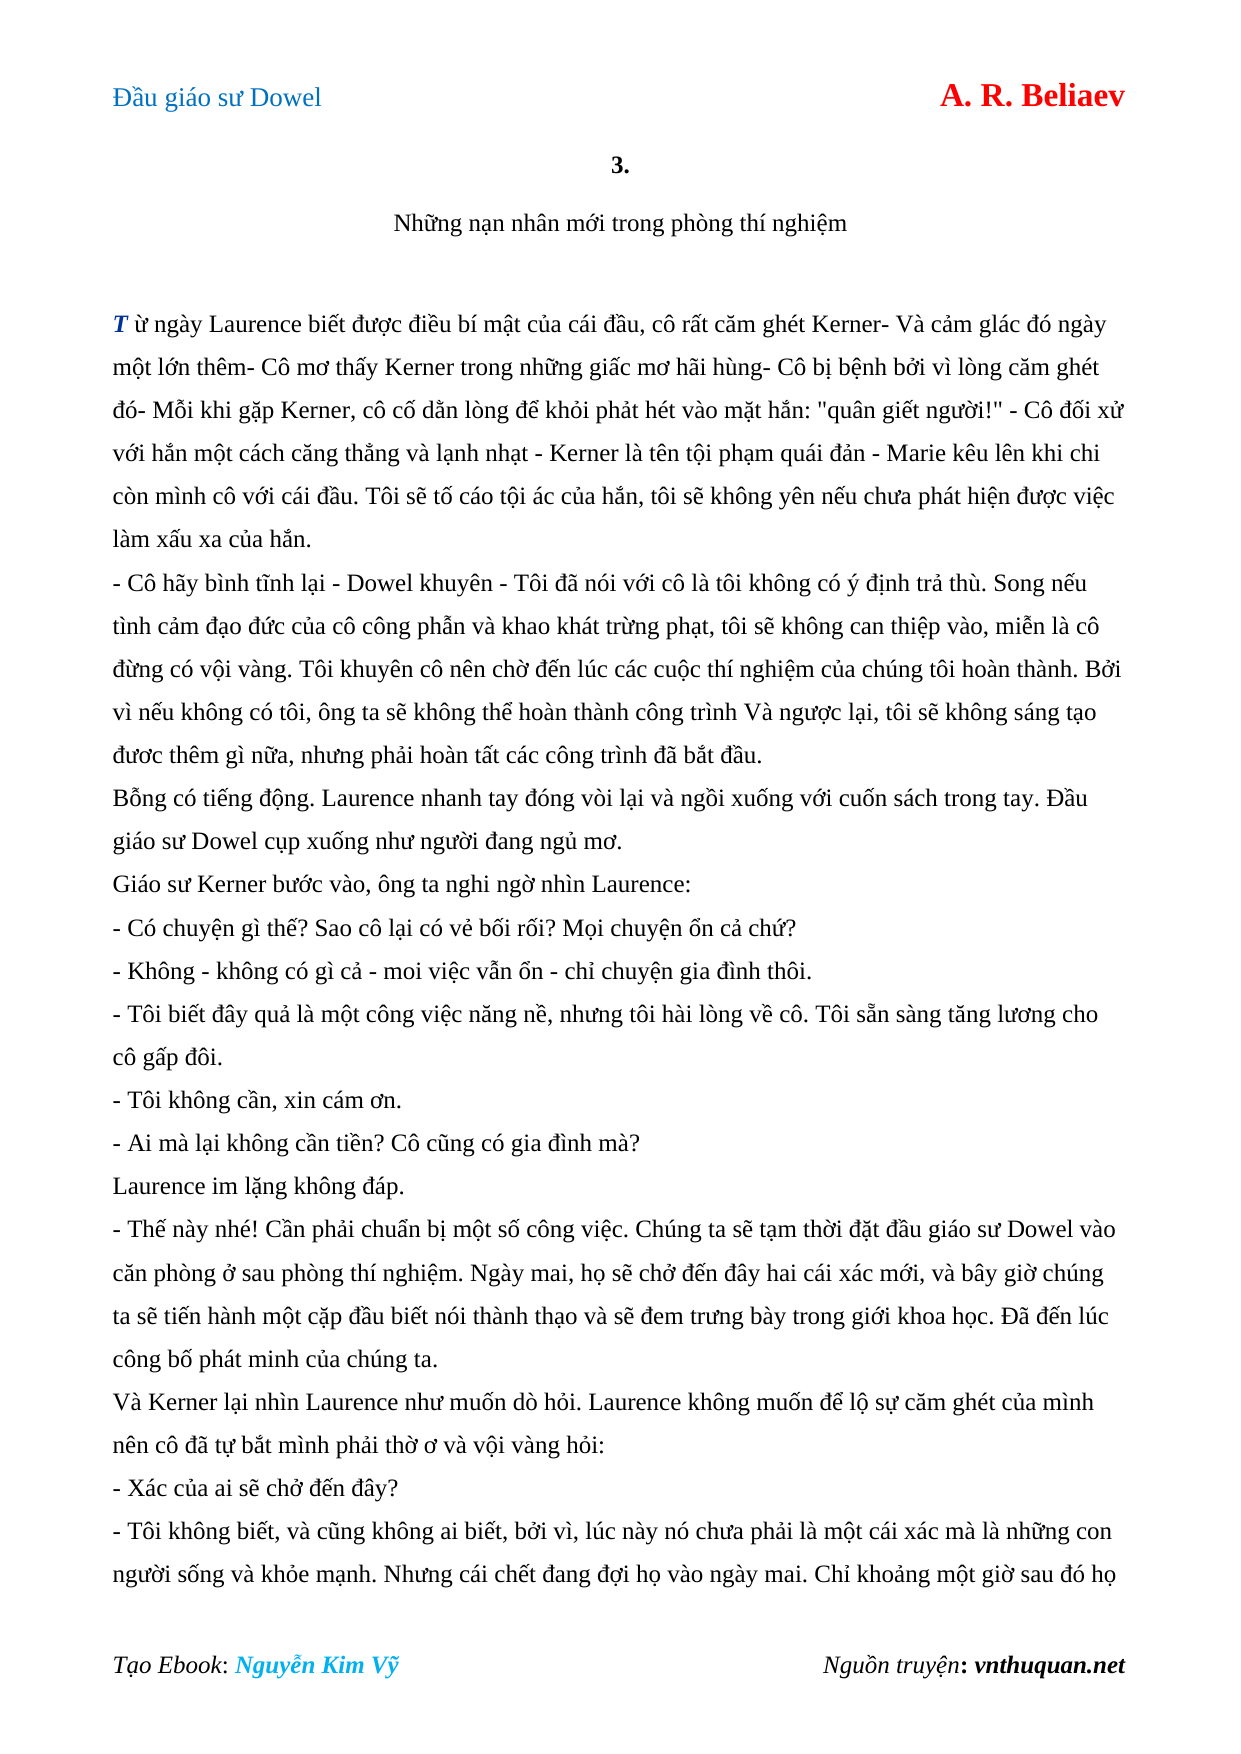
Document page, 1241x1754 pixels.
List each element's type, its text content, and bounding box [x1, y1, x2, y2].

text 3. [112, 150, 1128, 179]
text Những nạn nhân mới trong phòng thí nghiệm [112, 208, 1128, 237]
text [112, 266, 1128, 1588]
